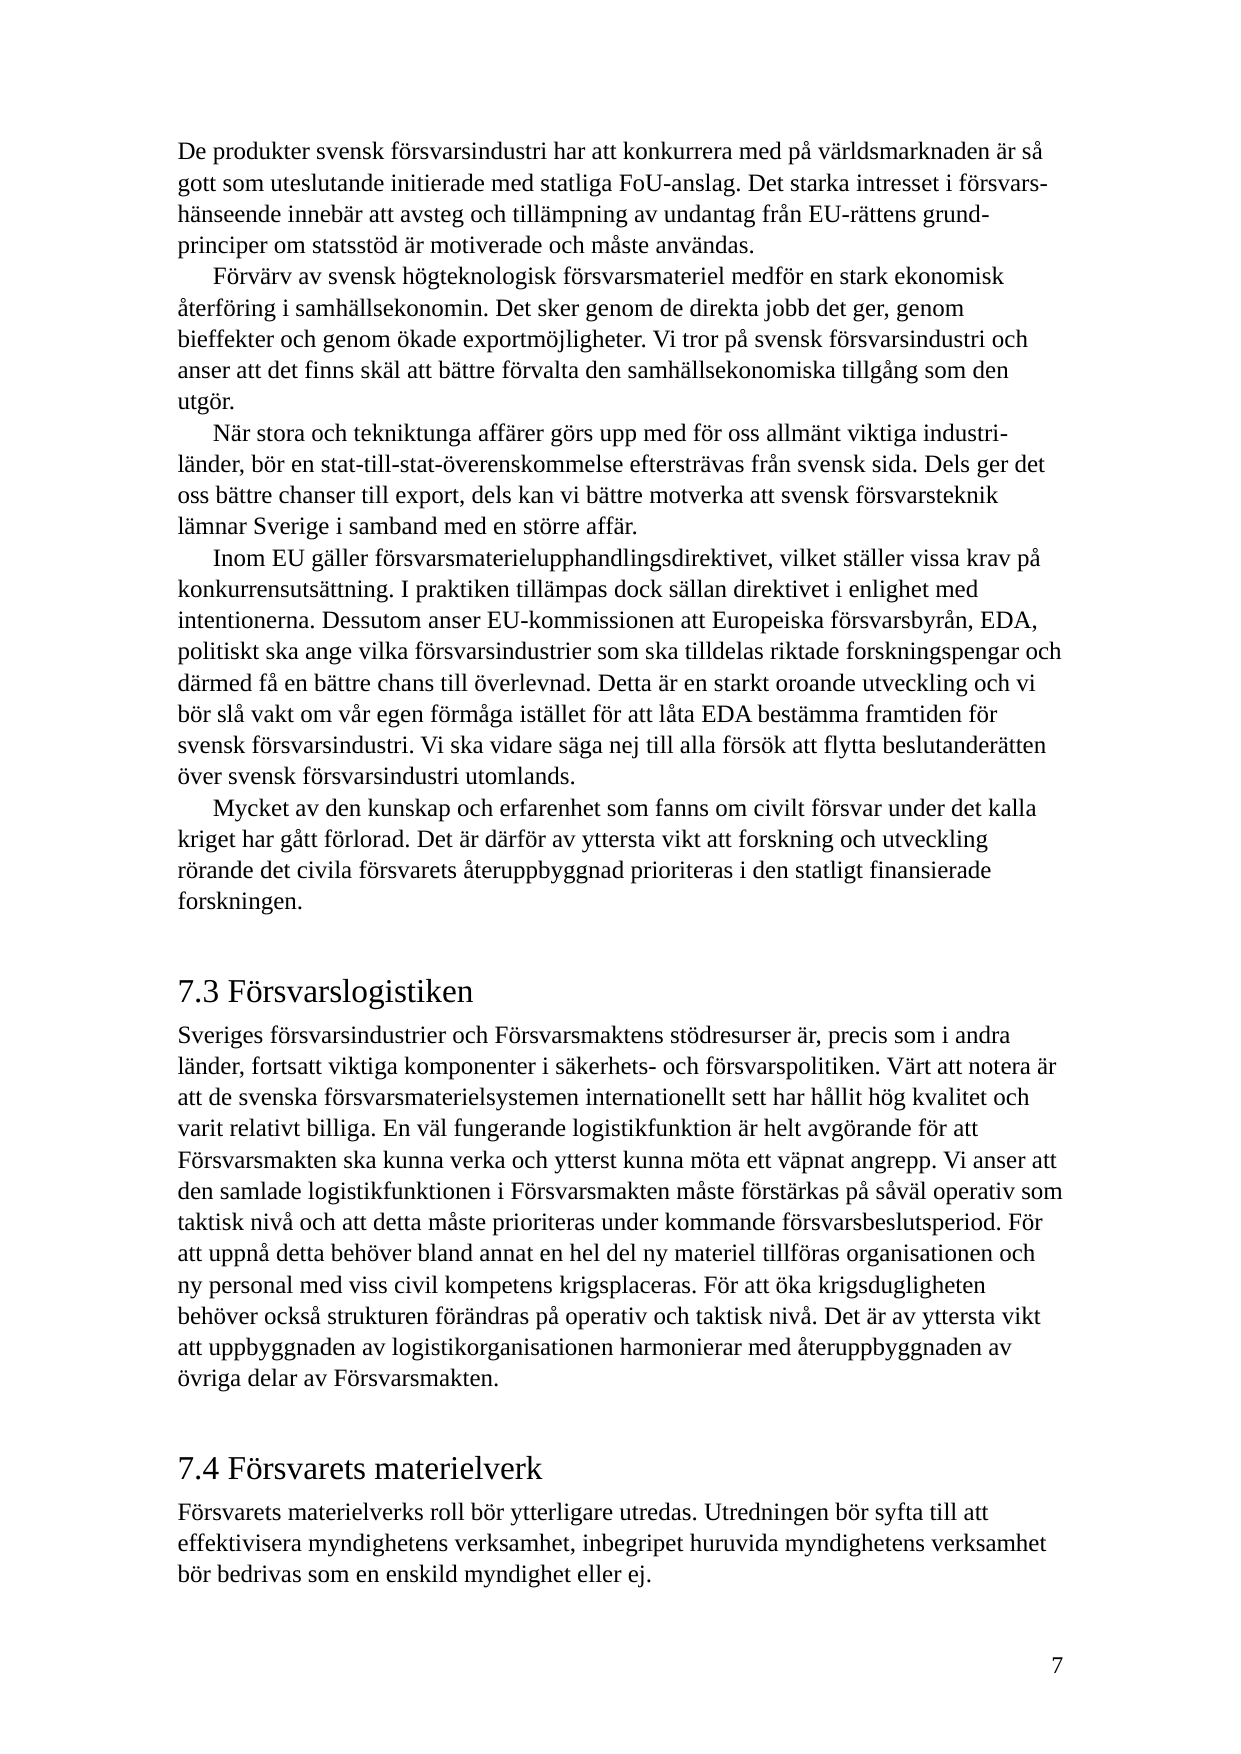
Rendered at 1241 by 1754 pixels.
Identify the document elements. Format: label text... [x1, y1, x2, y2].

text Försvarets materielverks roll bör ytterligare utredas. Utredningen bör syfta till att effektivisera myndighetens verksamhet, inbegripet huruvida myndighetens verksamhet bör bedrivas som en enskild myndighet eller ej. [177, 1494, 1063, 1588]
text Förvärv av svensk högteknologisk försvarsmateriel medför en stark ekonomisk återföring i samhällsekonomin. Det sker genom de direkta jobb det ger, genom bieffekter och genom ökade exportmöjligheter. Vi tror på svensk försvarsindustri och anser att det finns skäl att bättre förvalta den samhällsekonomiska tillgång som den utgör. [177, 259, 1063, 415]
list 7.4 Försvarets materielverk [177, 1455, 1063, 1486]
text Mycket av den kunskap och erfarenhet som fanns om civilt försvar under det kalla kriget har gått förlorad. Det är därför av yttersta vikt att forskning och utveckling rörande det civila försvarets återuppbyggnad prioriteras i den statligt finansierade forskningen. [177, 790, 1063, 915]
text När stora och tekniktunga affärer görs upp med för oss allmänt viktiga industriländer, bör en stat-till-stat-överenskommelse eftersträvas från svensk sida. Dels ger det oss bättre chanser till export, dels kan vi bättre motverka att svensk försvarsteknik lämnar Sverige i samband med en större affär. [177, 415, 1063, 540]
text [177, 134, 1063, 259]
text Sveriges försvarsindustrier och Försvarsmaktens stödresurser är, precis som i andra länder, fortsatt viktiga komponenter i säkerhets- och försvarspolitiken. Värt att notera är att de svenska försvarsmaterielsystemen internationellt sett har hållit hög kvalitet och varit relativt billiga. En väl fungerande logistikfunktion är helt avgörande för att Försvarsmakten ska kunna verka och ytterst kunna möta ett väpnat angrepp. Vi anser att den samlade logistikfunktionen i Försvarsmakten måste förstärkas på såväl operativ som taktisk nivå och att detta måste prioriteras under kommande försvarsbeslutsperiod. För att uppnå detta behöver bland annat en hel del ny materiel tillföras organisationen och ny personal med viss civil kompetens krigsplaceras. För att öka krigsdugligheten behöver också strukturen förändras på operativ och taktisk nivå. Det är av yttersta vikt att uppbyggnaden av logistikorganisationen harmonierar med återuppbyggnaden av övriga delar av Försvarsmakten. [177, 1017, 1063, 1392]
text Inom EU gäller försvarsmaterielupphandlingsdirektivet, vilket ställer vissa krav på konkurrensutsättning. I praktiken tillämpas dock sällan direktivet i enlighet med intentionerna. Dessutom anser EU-kommissionen att Europeiska försvarsbyrån, EDA, politiskt ska ange vilka försvarsindustrier som ska tilldelas riktade forskningspengar och därmed få en bättre chans till överlevnad. Detta är en starkt oroande utveckling och vi bör slå vakt om vår egen förmåga istället för att låta EDA bestämma framtiden för svensk försvarsindustri. Vi ska vidare säga nej till alla försök att flytta beslutanderätten över svensk försvarsindustri utomlands. [177, 540, 1063, 790]
list 7.3 Försvarslogistiken [177, 978, 1063, 1009]
